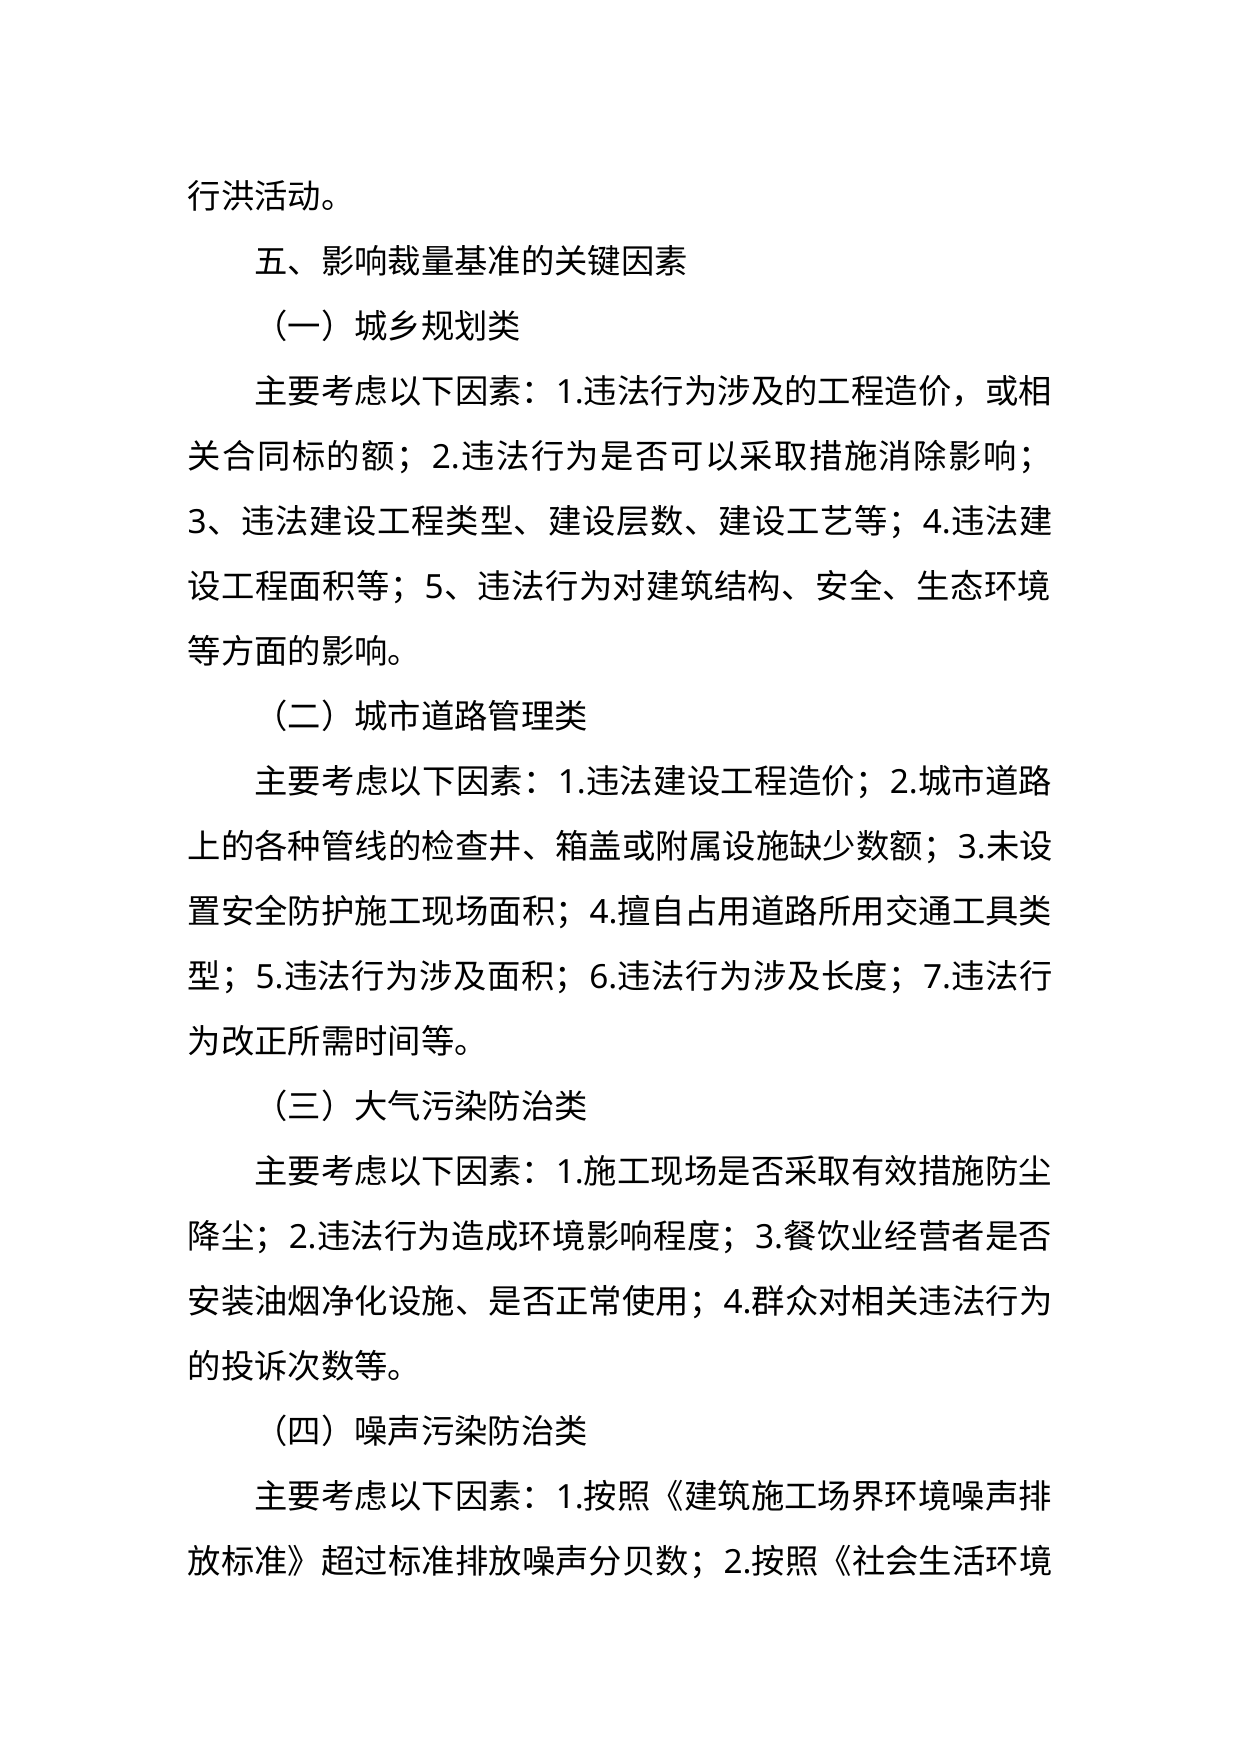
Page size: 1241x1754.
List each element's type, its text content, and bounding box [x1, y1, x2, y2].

list 主要考虑以下因素：1.施工现场是否采取有效措施防尘降尘；2.违法行为造成环境影响程度；3.餐饮业经营者是否安装油烟净化设施、是否正常使用；4.群众对相关违法行为的投诉次数等。 [187, 1137, 1053, 1397]
list （四）噪声污染防治类 [187, 1397, 1053, 1462]
list 五、影响裁量基准的关键因素 [187, 227, 1053, 292]
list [187, 1462, 1053, 1592]
list （一）城乡规划类 [187, 292, 1053, 357]
list 主要考虑以下因素：1.违法建设工程造价；2.城市道路上的各种管线的检查井、箱盖或附属设施缺少数额；3.未设置安全防护施工现场面积；4.擅自占用道路所用交通工具类型；5.违法行为涉及面积；6.违法行为涉及长度；7.违法行为改正所需时间等。 [187, 747, 1053, 1072]
list 主要考虑以下因素：1.违法行为涉及的工程造价，或相关合同标的额；2.违法行为是否可以采取措施消除影响；3、违法建设工程类型、建设层数、建设工艺等；4.违法建设工程面积等；5、违法行为对建筑结构、安全、生态环境等方面的影响。 [187, 357, 1053, 682]
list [187, 162, 1053, 227]
list 城市道路管理类 [187, 682, 1053, 747]
list （三）大气污染防治类 [187, 1072, 1053, 1137]
